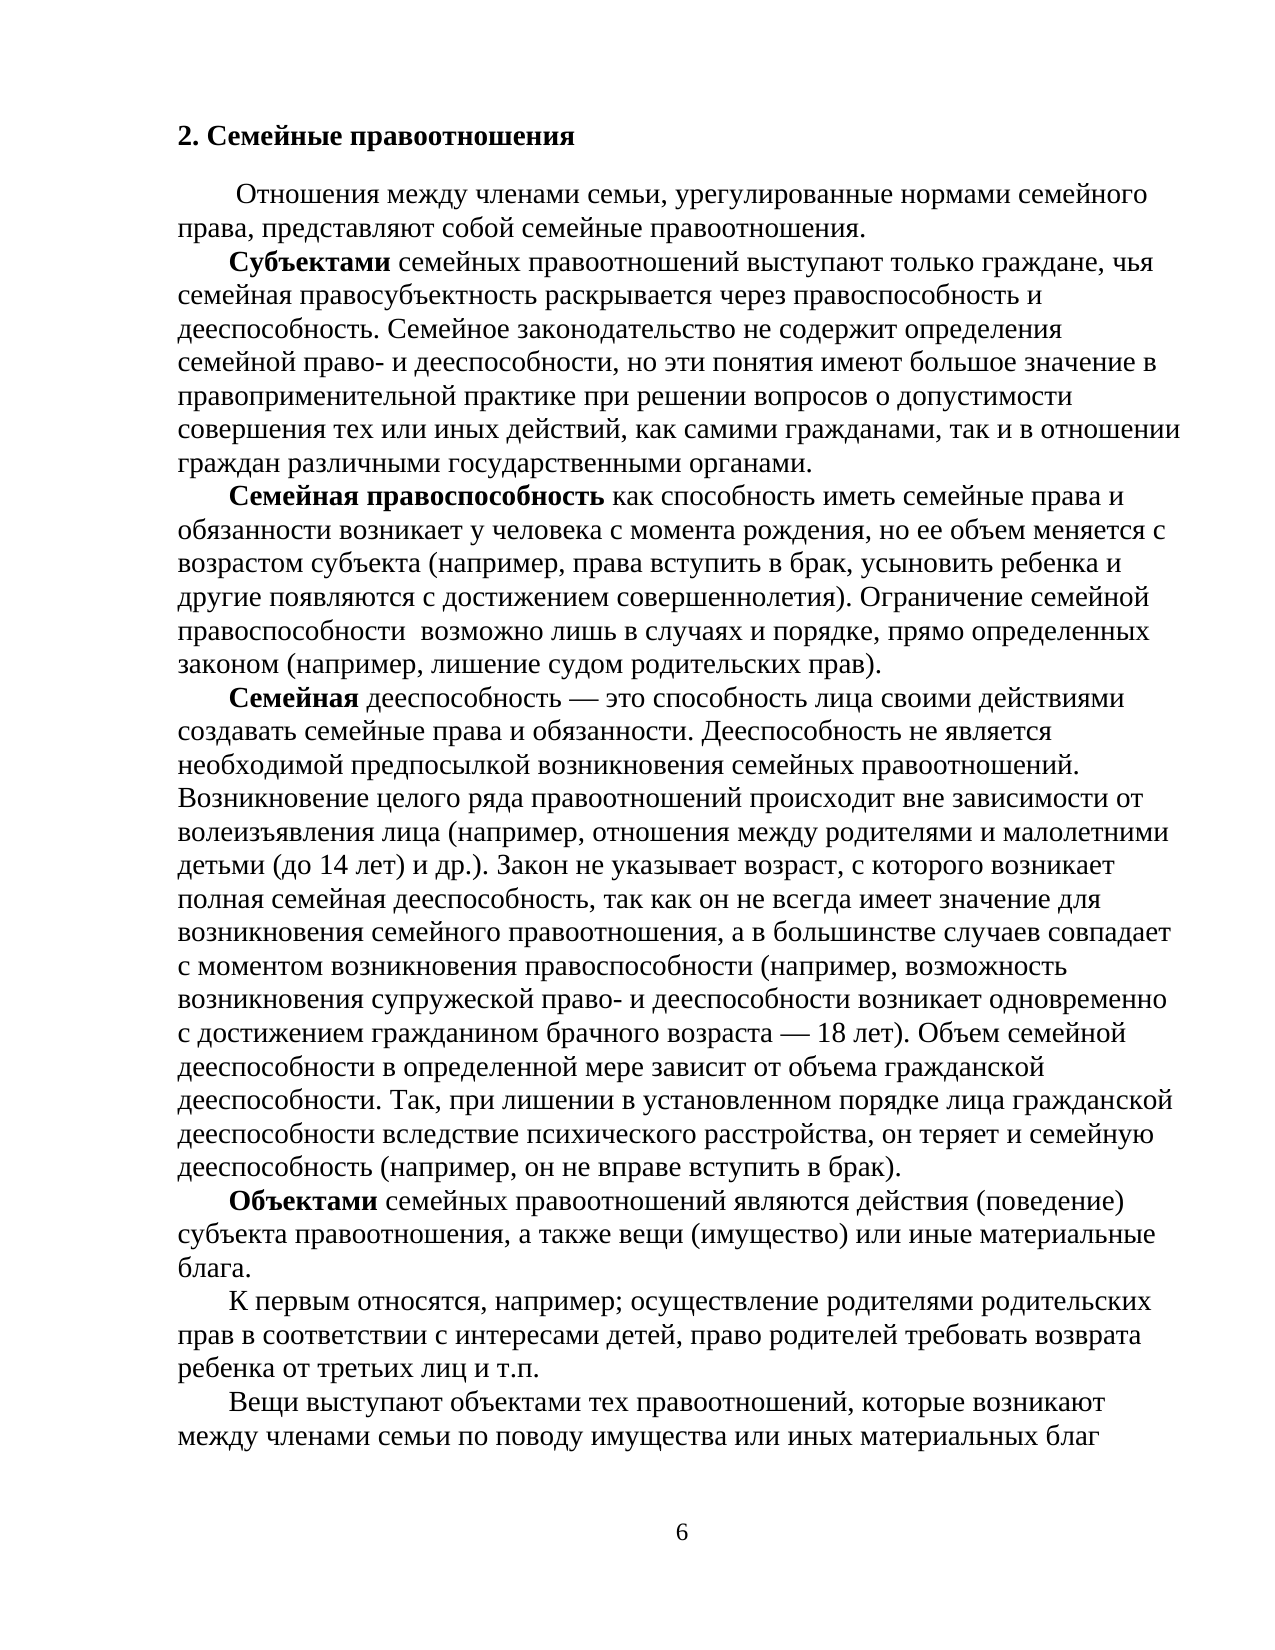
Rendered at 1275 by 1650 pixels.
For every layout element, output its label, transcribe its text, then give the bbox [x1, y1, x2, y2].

text Объектами семейных правоотношений являются действия (поведение) субъекта правоотношения, а также вещи (имущество) или иные материальные блага. [177, 1183, 1186, 1283]
text Семейная правоспособность как способность иметь семейные права и обязанности возникает у человека с момента рождения, но ее объем меняется с возрастом субъекта (например, права вступить в брак, усыновить ребенка и другие появляются с достижением совершеннолетия). Ограничение семейной правоспособности возможно лишь в случаях и порядке, прямо определенных законом (например, лишение судом родительских прав). [177, 478, 1186, 680]
text Семейная дееспособность — это способность лица своими действиями создавать семейные права и обязанности. Дееспособность не является необходимой предпосылкой возникновения семейных правоотношений. Возникновение целого ряда правоотношений происходит вне зависимости от волеизъявления лица (например, отношения между родителями и малолетними детьми (до 14 лет) и др.). Закон не указывает возраст, с которого возникает полная семейная дееспособность, так как он не всегда имеет значение для возникновения семейного правоотношения, а в большинстве случаев совпадает с моментом возникновения правоспособности (например, возможность возникновения супружеской право- и дееспособности возникает одновременно с достижением гражданином брачного возраста — 18 лет). Объем семейной дееспособности в определенной мере зависит от объема гражданской дееспособности. Так, при лишении в установленном порядке лица гражданской дееспособности вследствие психического расстройства, он теряет и семейную дееспособность (например, он не вправе вступить в брак). [177, 680, 1186, 1183]
text Отношения между членами семьи, урегулированные нормами семейного права, представляют собой семейные правоотношения. [177, 177, 1186, 244]
text Субъектами семейных правоотношений выступают только граждане, чья семейная правосубъектность раскрывается через правоспособность и дееспособность. Семейное законодательство не содержит определения семейной право- и дееспособности, но эти понятия имеют большое значение в правоприменительной практике при решении вопросов о допустимости совершения тех или иных действий, как самими гражданами, так и в отношении граждан различными государственными органами. [177, 244, 1186, 478]
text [177, 1384, 1186, 1451]
text К первым относятся, например; осуществление родителями родительских прав в соответствии с интересами детей, право родителей требовать возврата ребенка от третьих лиц и т.п. [177, 1283, 1186, 1384]
text 2. Семейные правоотношения [177, 118, 1186, 152]
